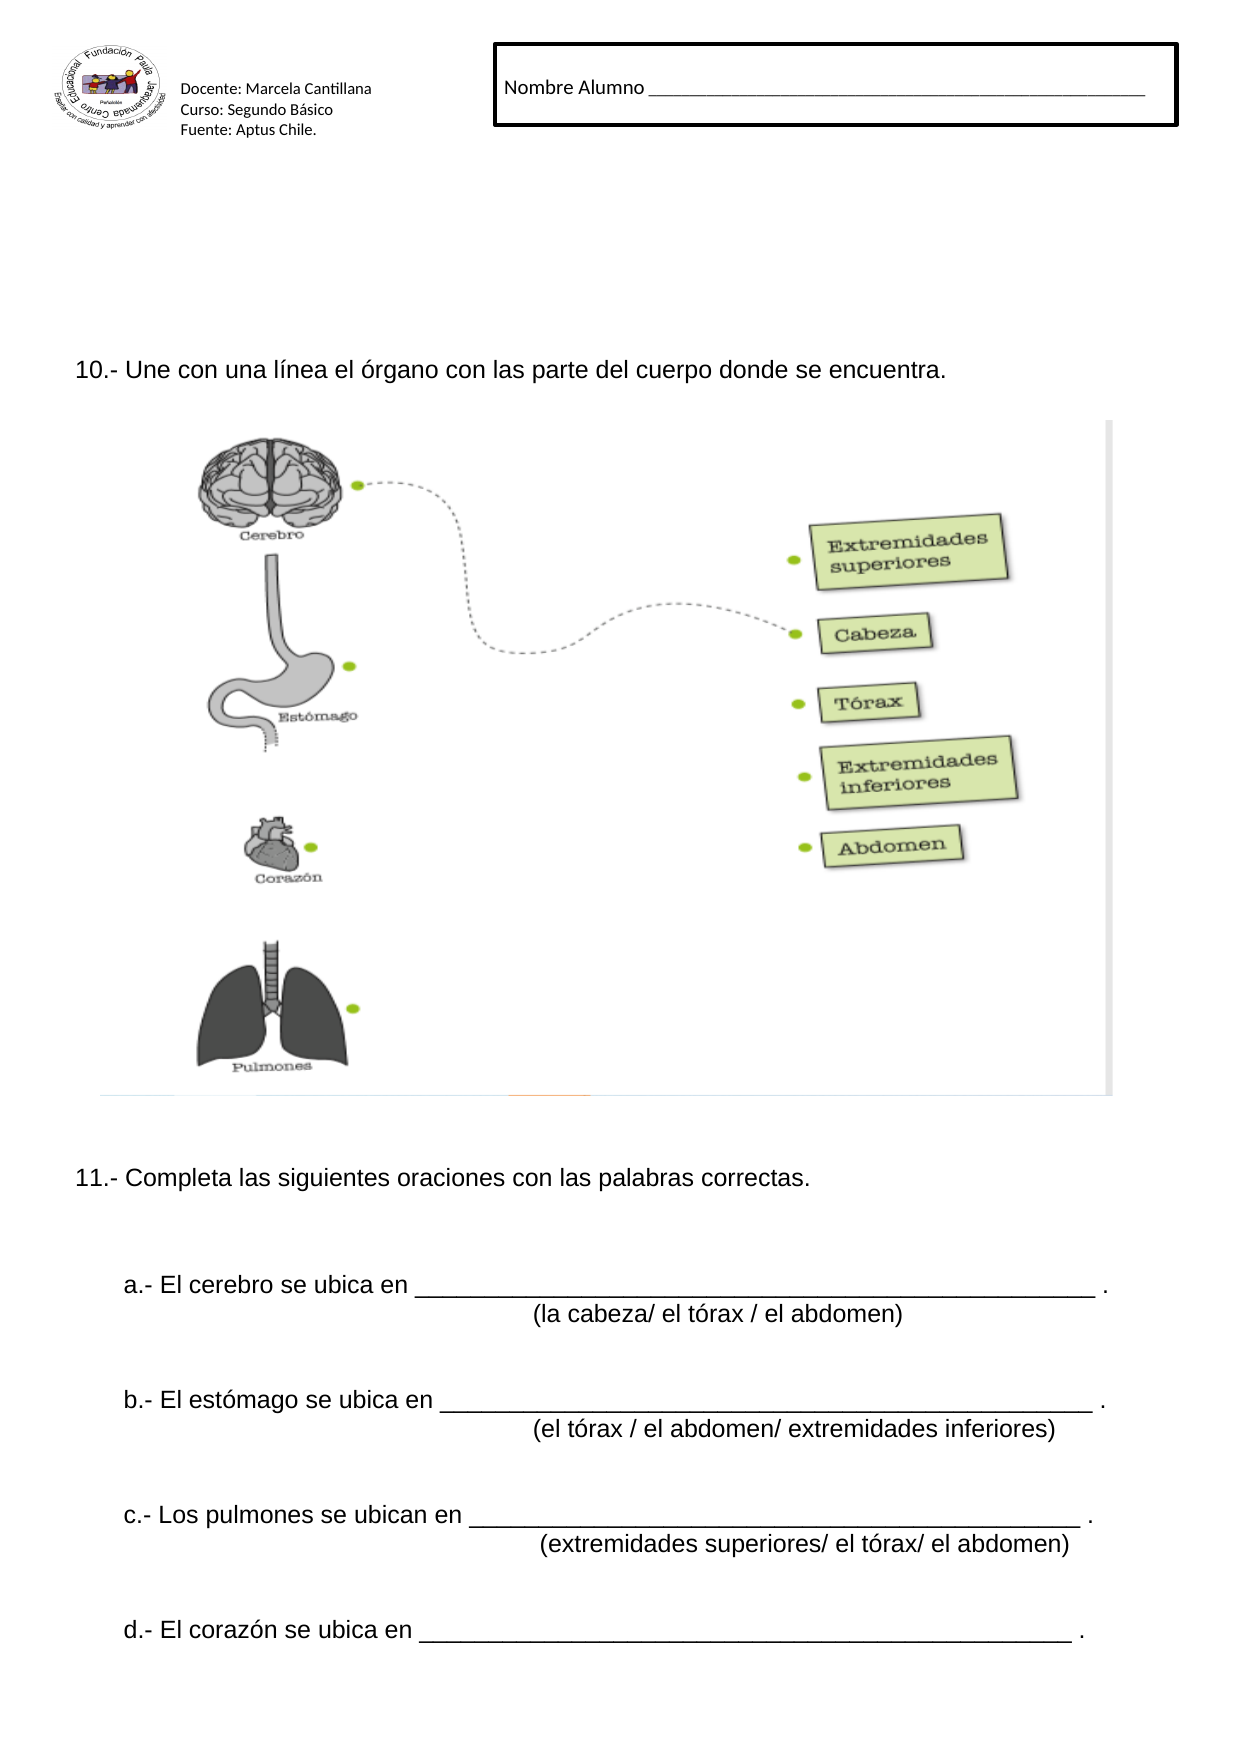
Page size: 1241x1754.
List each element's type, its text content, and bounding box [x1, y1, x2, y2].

text b.- El estómago se ubica en _______________________________________________ . [75, 1385, 1165, 1414]
text d.- El corazón se ubica en _______________________________________________ . [75, 1615, 1165, 1644]
text a.- El cerebro se ubica en _________________________________________________ . [75, 1270, 1165, 1299]
picture [100, 420, 1113, 1096]
text (extremidades superiores/ el tórax/ el abdomen) [75, 1529, 1165, 1557]
text c.- Los pulmones se ubican en ____________________________________________ . [75, 1500, 1165, 1529]
text 11.- Completa las siguientes oraciones con las palabras correctas. [75, 1163, 1165, 1192]
picture [51, 43, 168, 130]
text 10.- Une con una línea el órgano con las parte del cuerpo donde se encuentra. [75, 355, 1165, 384]
text (el tórax / el abdomen/ extremidades inferiores) [75, 1414, 1165, 1442]
text (la cabeza/ el tórax / el abdomen) [75, 1299, 1165, 1327]
